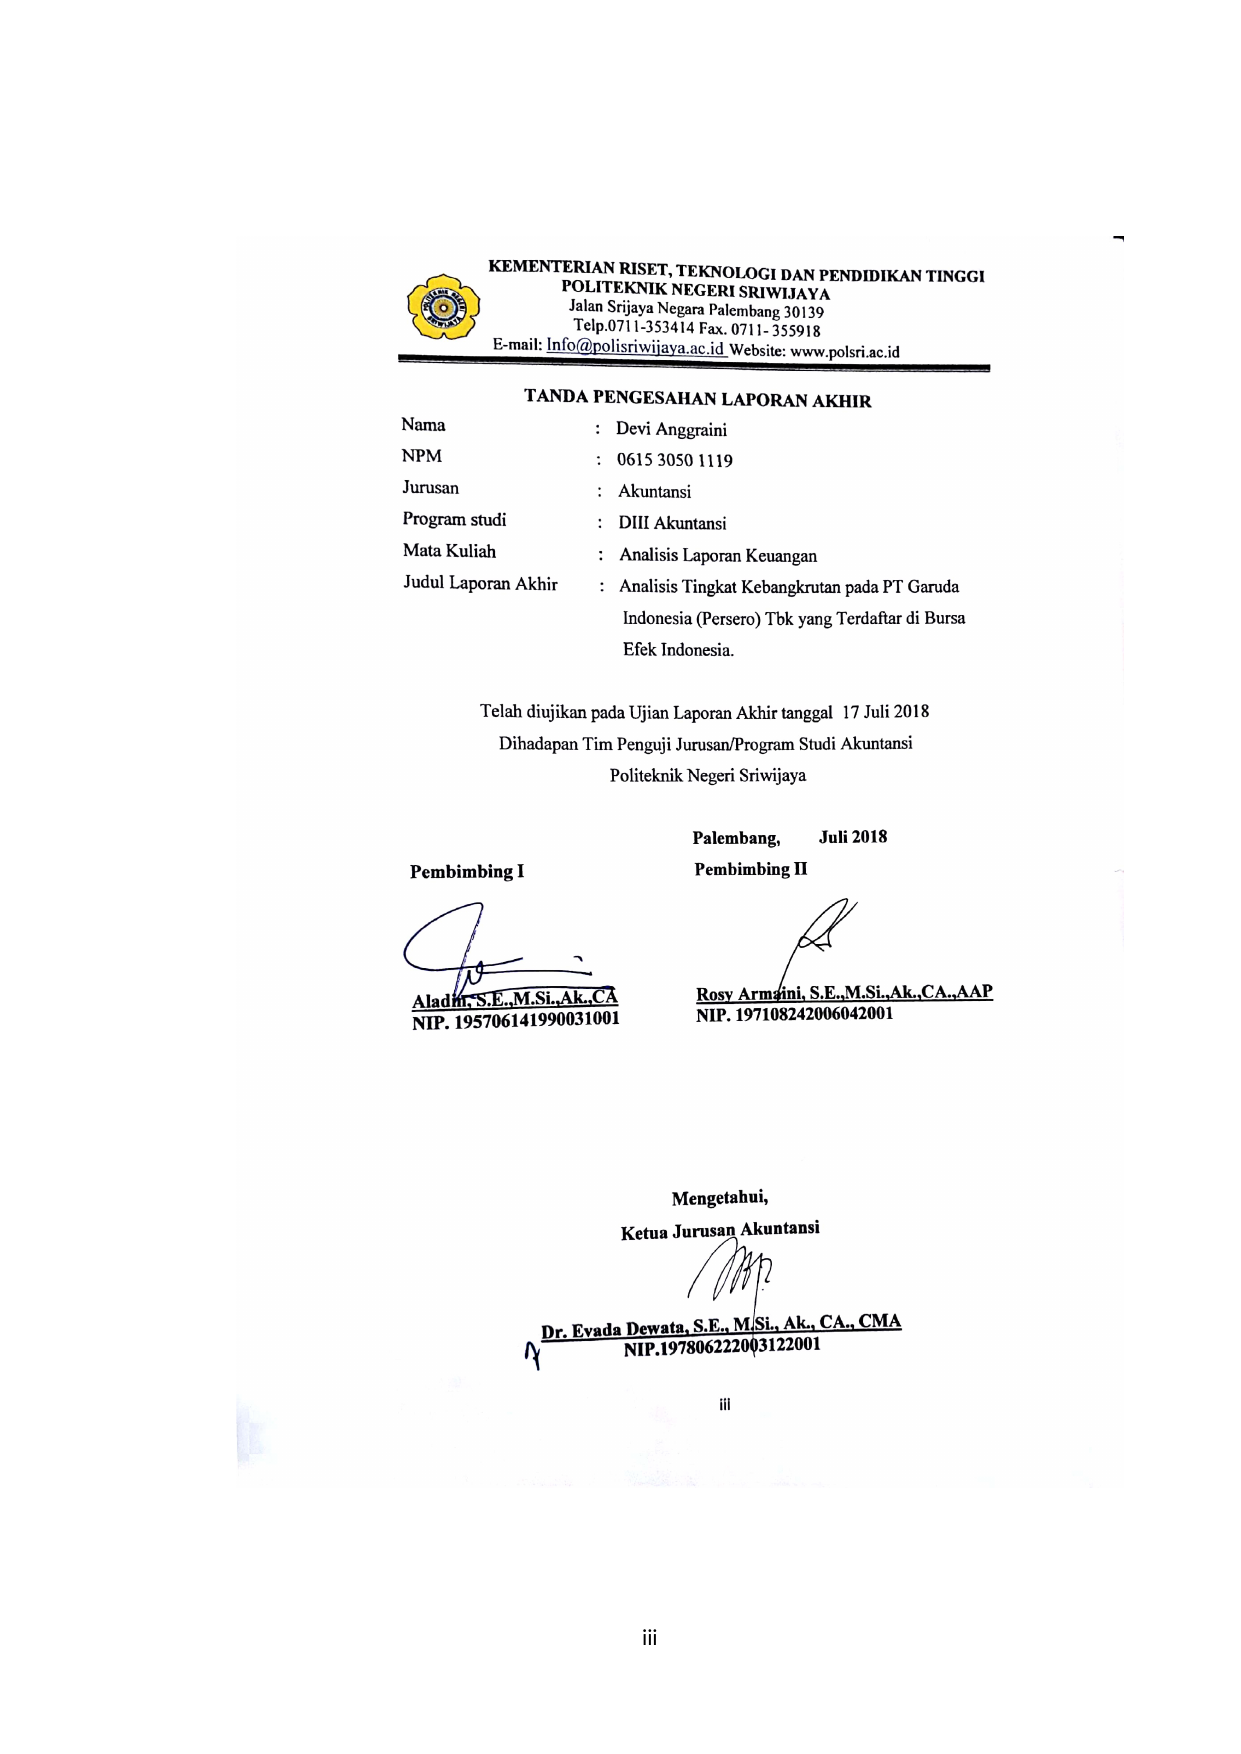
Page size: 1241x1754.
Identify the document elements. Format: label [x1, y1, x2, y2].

picture [236, 236, 1124, 1488]
